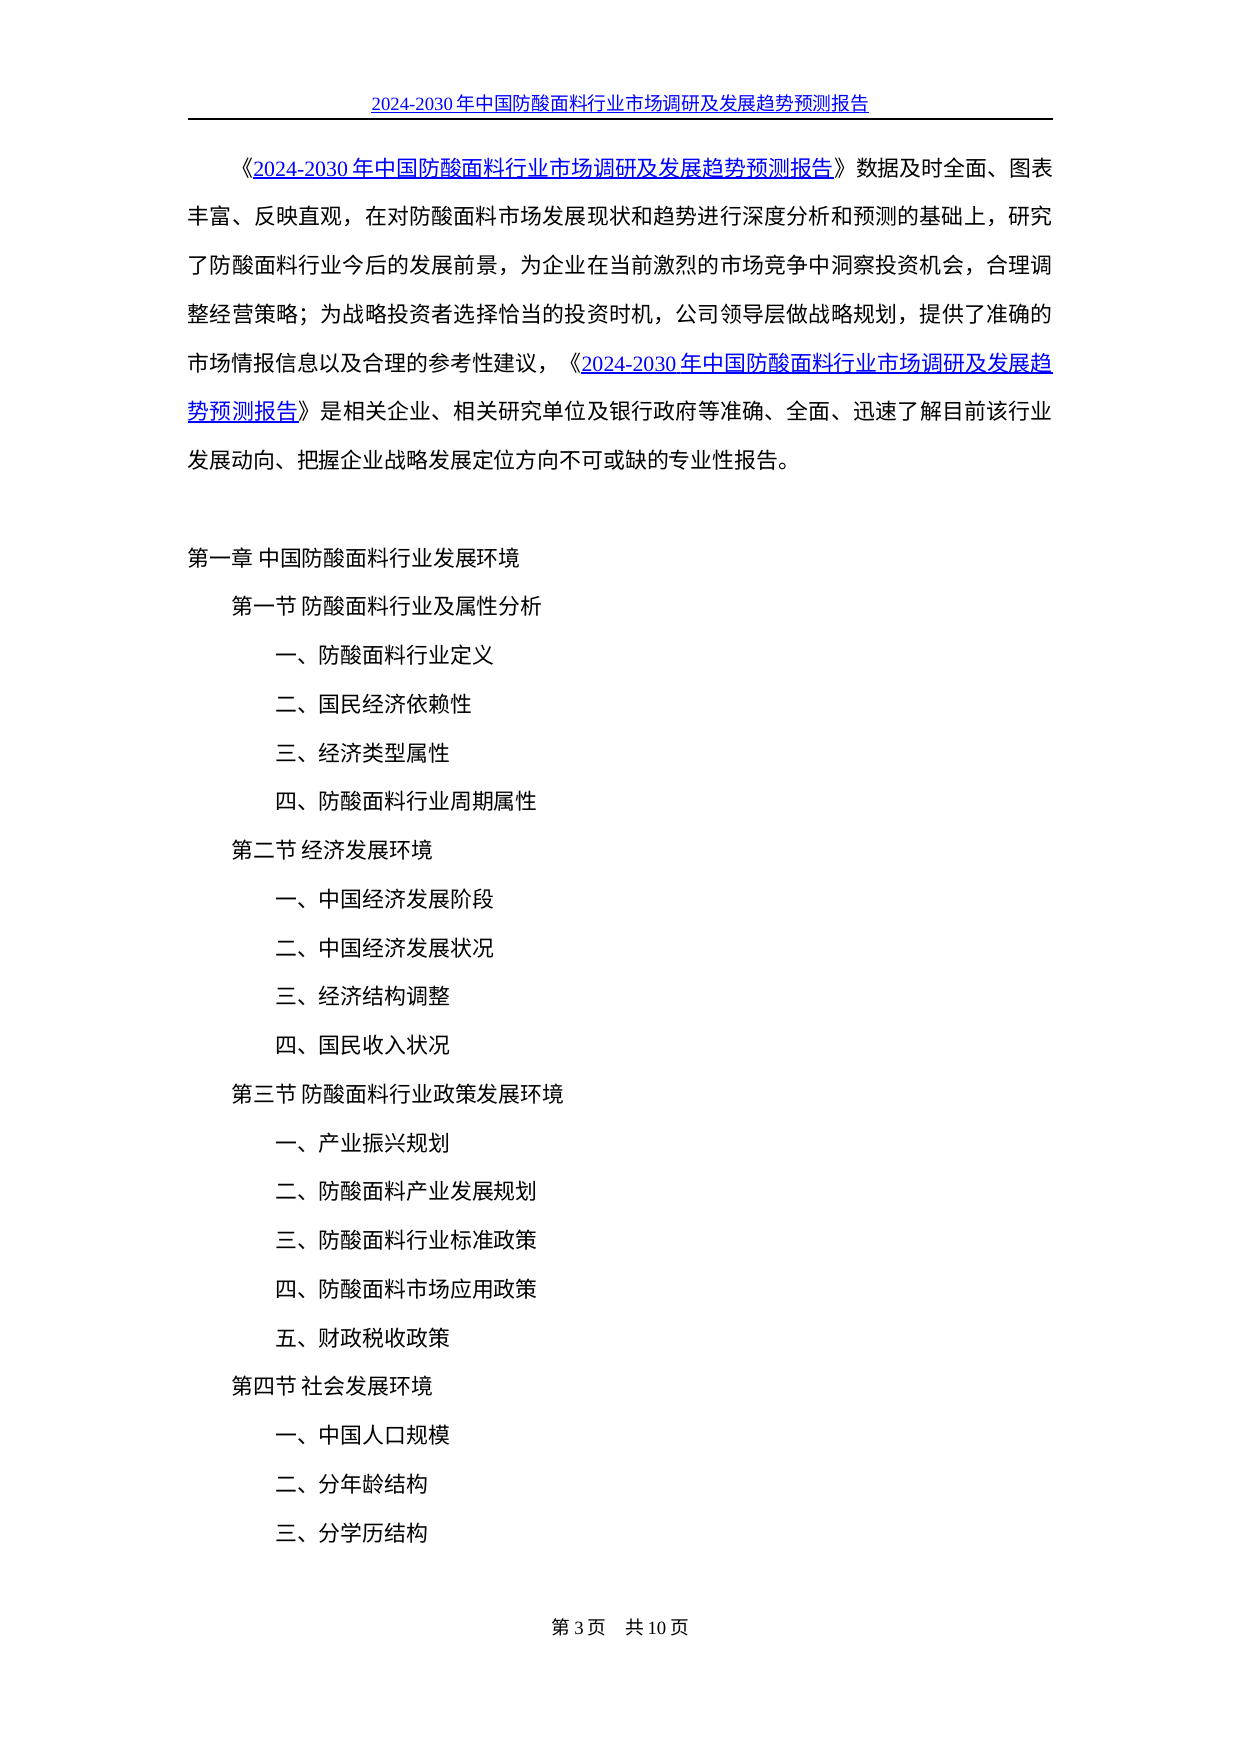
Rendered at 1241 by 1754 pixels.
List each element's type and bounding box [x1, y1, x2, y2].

text [187, 150, 1053, 1548]
